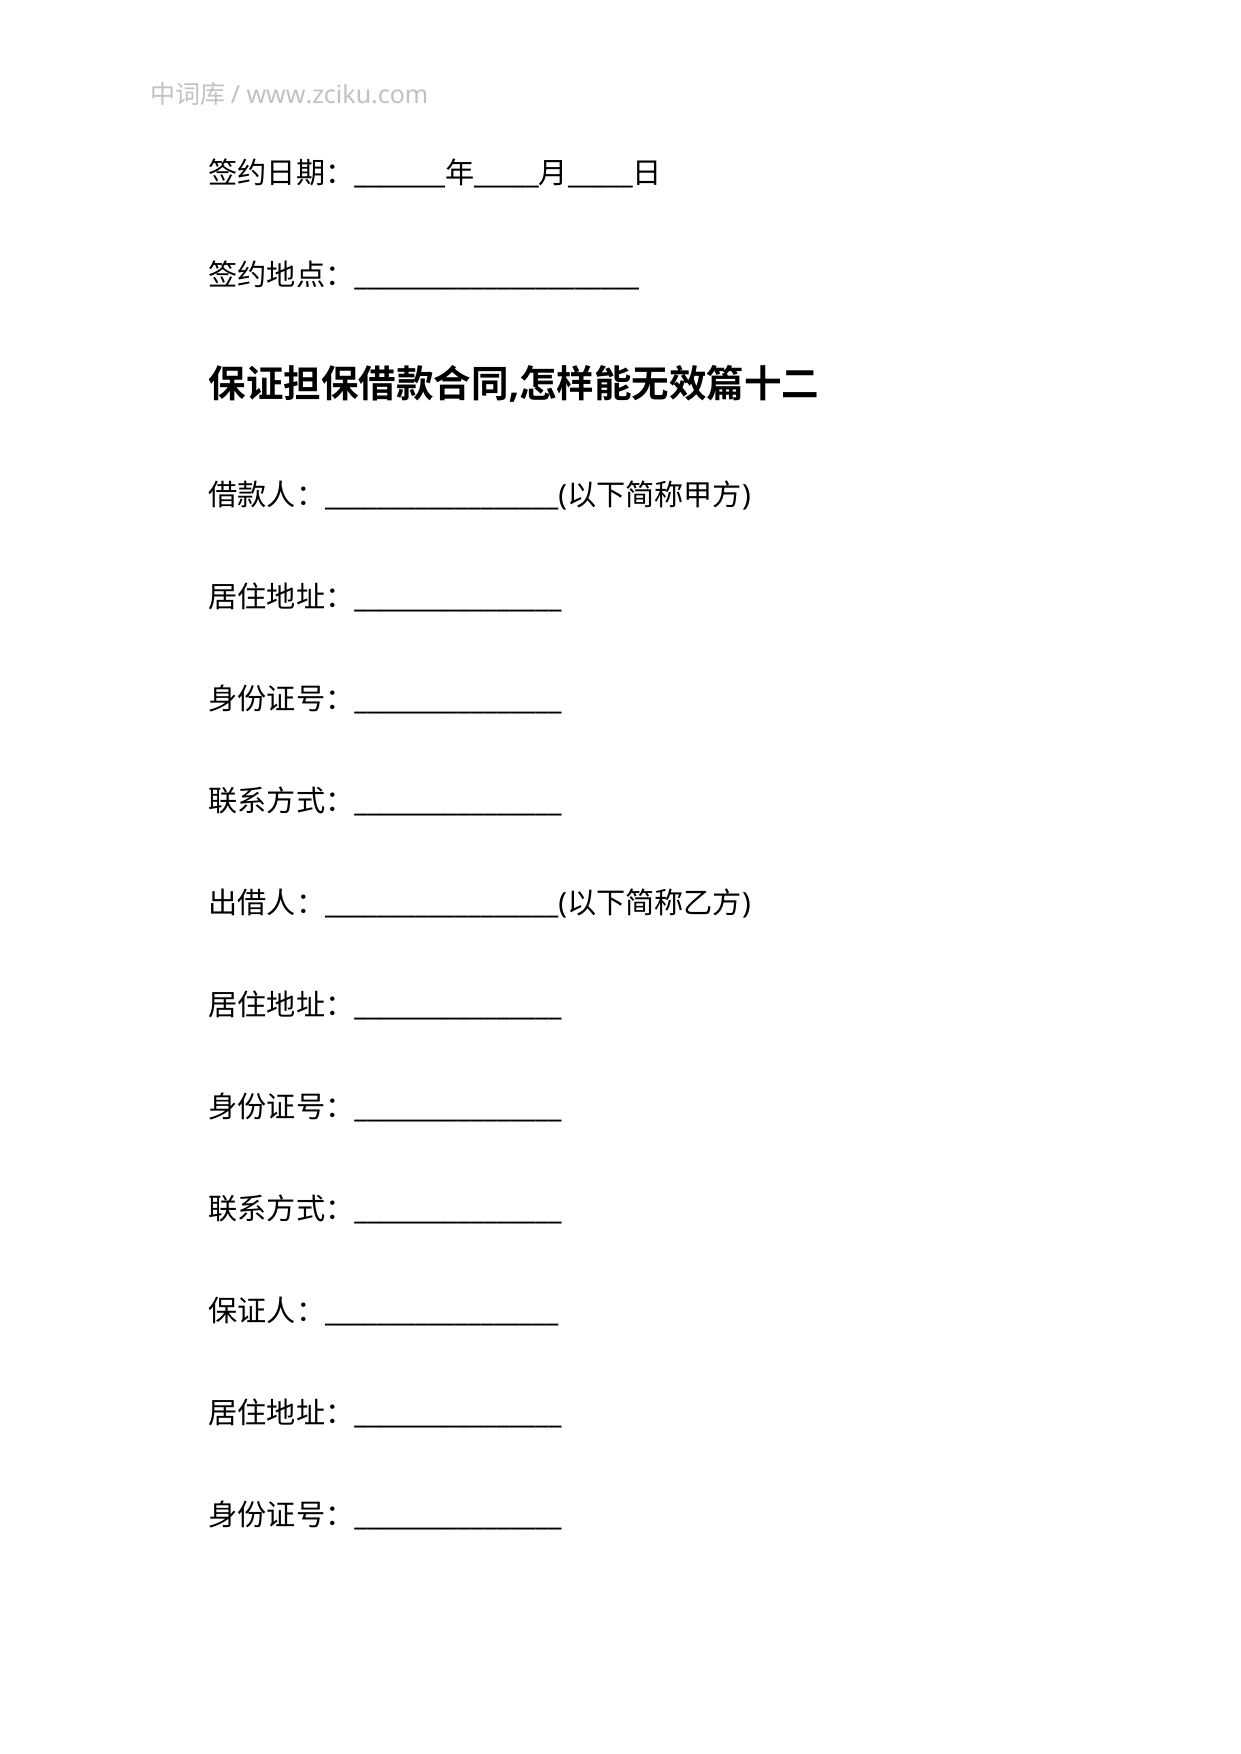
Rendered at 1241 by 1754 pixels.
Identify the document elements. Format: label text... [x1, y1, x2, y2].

text 居住地址：________________ [150, 1389, 1090, 1432]
text 联系方式：________________ [150, 777, 1090, 820]
text 居住地址：________________ [150, 573, 1090, 616]
text 保证担保借款合同,怎样能无效篇十二 [150, 354, 1090, 408]
text 身份证号：________________ [150, 1083, 1090, 1126]
text 签约地点：______________________ [150, 252, 1090, 294]
text 身份证号：________________ [150, 1491, 1090, 1534]
text 保证人：__________________ [150, 1287, 1090, 1330]
text 借款人：__________________(以下简称甲方) [150, 472, 1090, 514]
text 居住地址：________________ [150, 981, 1090, 1024]
text 出借人：__________________(以下简称乙方) [150, 879, 1090, 922]
text 联系方式：________________ [150, 1185, 1090, 1228]
text 签约日期：_______年_____月_____日 [150, 150, 1090, 192]
text 身份证号：________________ [150, 676, 1090, 718]
